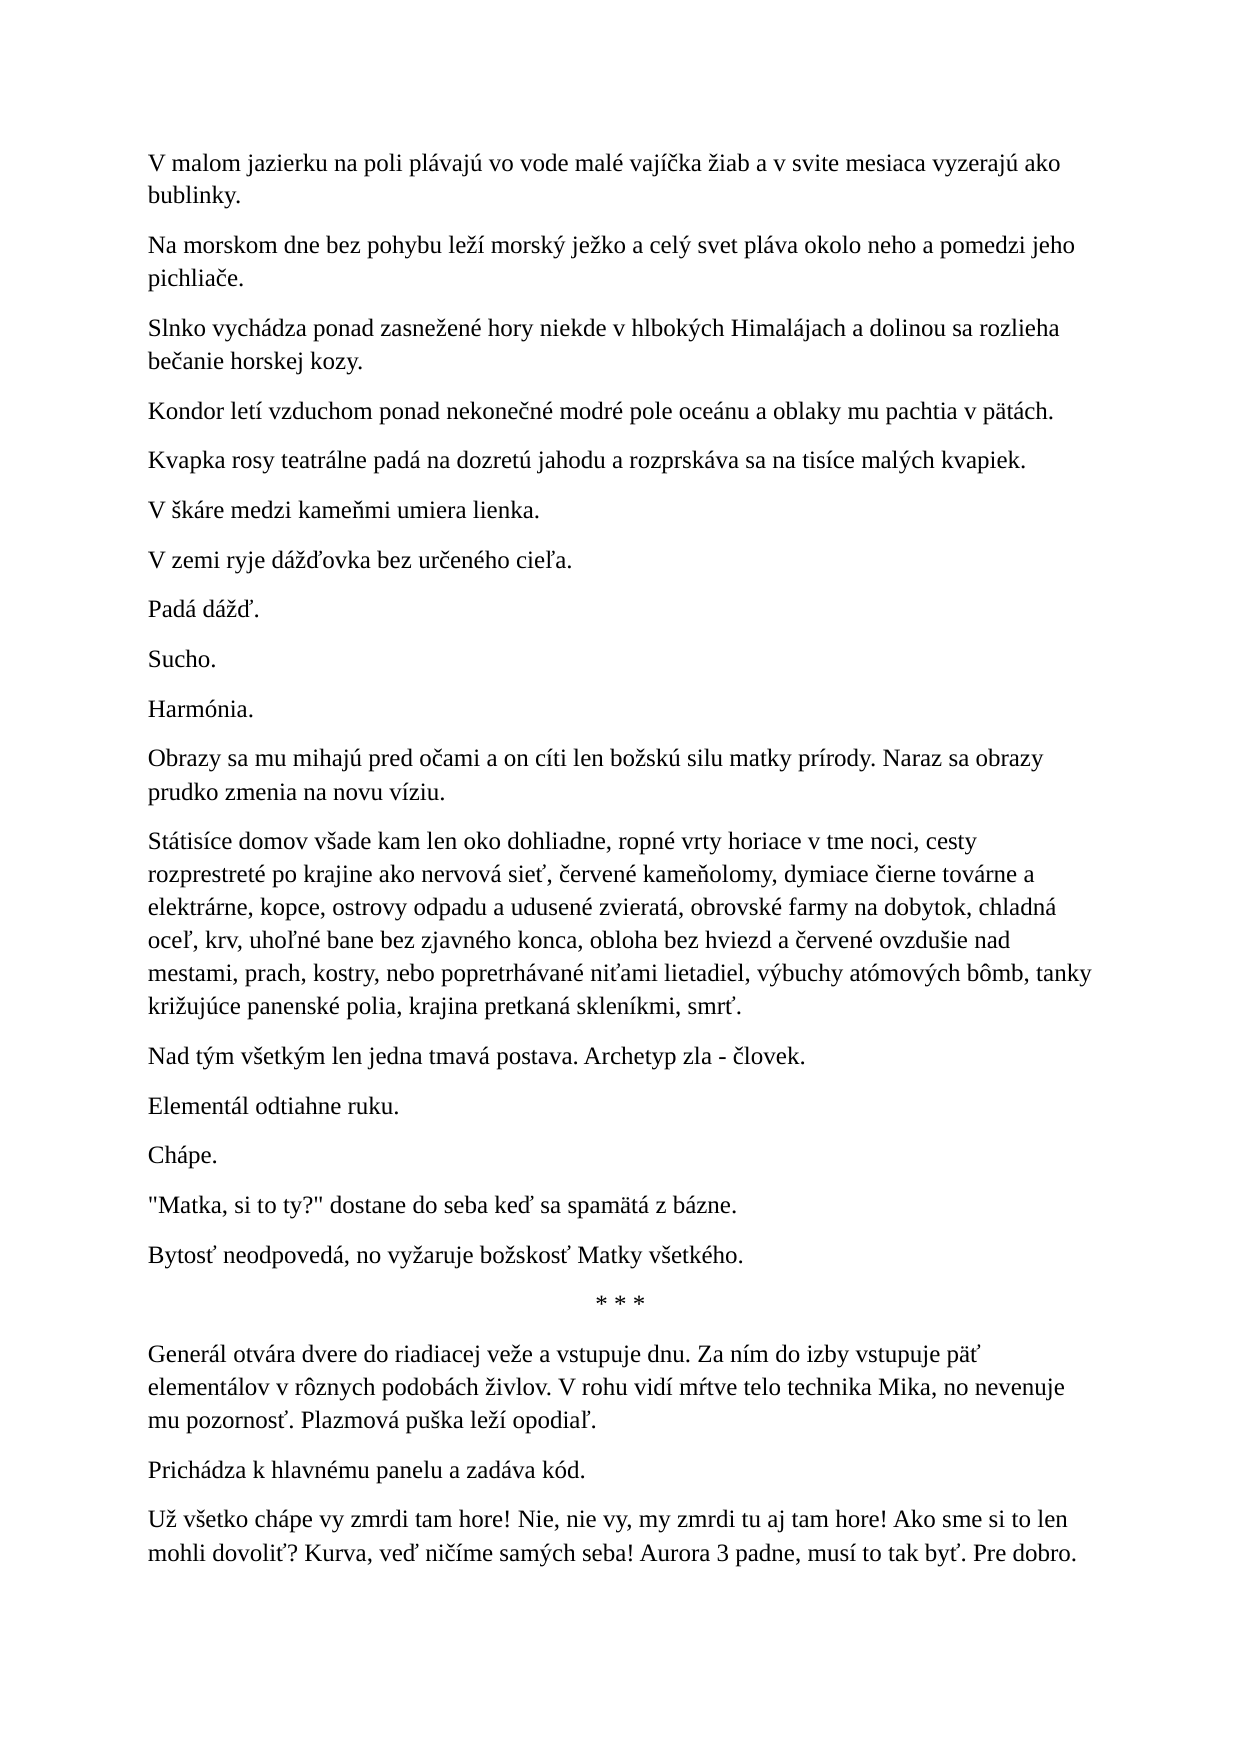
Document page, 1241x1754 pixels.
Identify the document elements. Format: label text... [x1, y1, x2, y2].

text Na morskom dne bez pohybu leží morský ježko a celý svet pláva okolo neho a pomedzi jeho pichliače. [148, 230, 1093, 292]
text Elementál odtiahne ruku. [148, 1091, 1093, 1119]
text Státisíce domov všade kam len oko dohliadne, ropné vrty horiace v tme noci, cesty rozprestreté po krajine ako nervová sieť, červené kameňolomy, dymiace čierne továrne a elektrárne, kopce, ostrovy odpadu a udusené zvieratá, obrovské farmy na dobytok, chladná oceľ, krv, uhoľné bane bez zjavného konca, obloha bez hviezd a červené ovzdušie nad mestami, prach, kostry, nebo popretrhávané niťami lietadiel, výbuchy atómových bômb, tanky križujúce panenské polia, krajina pretkaná skleníkmi, smrť. [148, 826, 1093, 1020]
text V zemi ryje dážďovka bez určeného cieľa. [148, 545, 1093, 573]
text Obrazy sa mu mihajú pred očami a on cíti len božskú silu matky prírody. Naraz sa obrazy prudko zmenia na novu víziu. [148, 743, 1093, 805]
text Harmónia. [148, 694, 1093, 723]
text Padá dážď. [148, 594, 1093, 623]
text Chápe. [148, 1140, 1093, 1169]
text Kondor letí vzduchom ponad nekonečné modré pole oceánu a oblaky mu pachtia v pätách. [148, 396, 1093, 424]
text Generál otvára dvere do riadiacej veže a vstupuje dnu. Za ním do izby vstupuje päť elementálov v rôznych podobách živlov. V rohu vidí mŕtve telo technika Mika, no nevenuje mu pozornosť. Plazmová puška leží opodiaľ. [148, 1339, 1093, 1434]
text Nad tým všetkým len jedna tmavá postava. Archetyp zla - človek. [148, 1041, 1093, 1070]
text Kvapka rosy teatrálne padá na dozretú jahodu a rozprskáva sa na tisíce malých kvapiek. [148, 445, 1093, 474]
text Prichádza k hlavnému panelu a zadáva kód. [148, 1455, 1093, 1484]
text Sucho. [148, 644, 1093, 673]
text "Matka, si to ty?" dostane do seba keď sa spamätá z bázne. [148, 1190, 1093, 1219]
text V škáre medzi kameňmi umiera lienka. [148, 495, 1093, 524]
text * * * [148, 1289, 1093, 1318]
text V malom jazierku na poli plávajú vo vode malé vajíčka žiab a v svite mesiaca vyzerajú ako bublinky. [148, 148, 1093, 209]
text Bytosť neodpovedá, no vyžaruje božskosť Matky všetkého. [148, 1240, 1093, 1268]
text Slnko vychádza ponad zasnežené hory niekde v hlbokých Himalájach a dolinou sa rozlieha bečanie horskej kozy. [148, 313, 1093, 375]
text Už všetko chápe vy zmrdi tam hore! Nie, nie vy, my zmrdi tu aj tam hore! Ako sme si to len mohli dovoliť? Kurva, veď ničíme samých seba! Aurora 3 padne, musí to tak byť. Pre dobro. [148, 1504, 1093, 1566]
